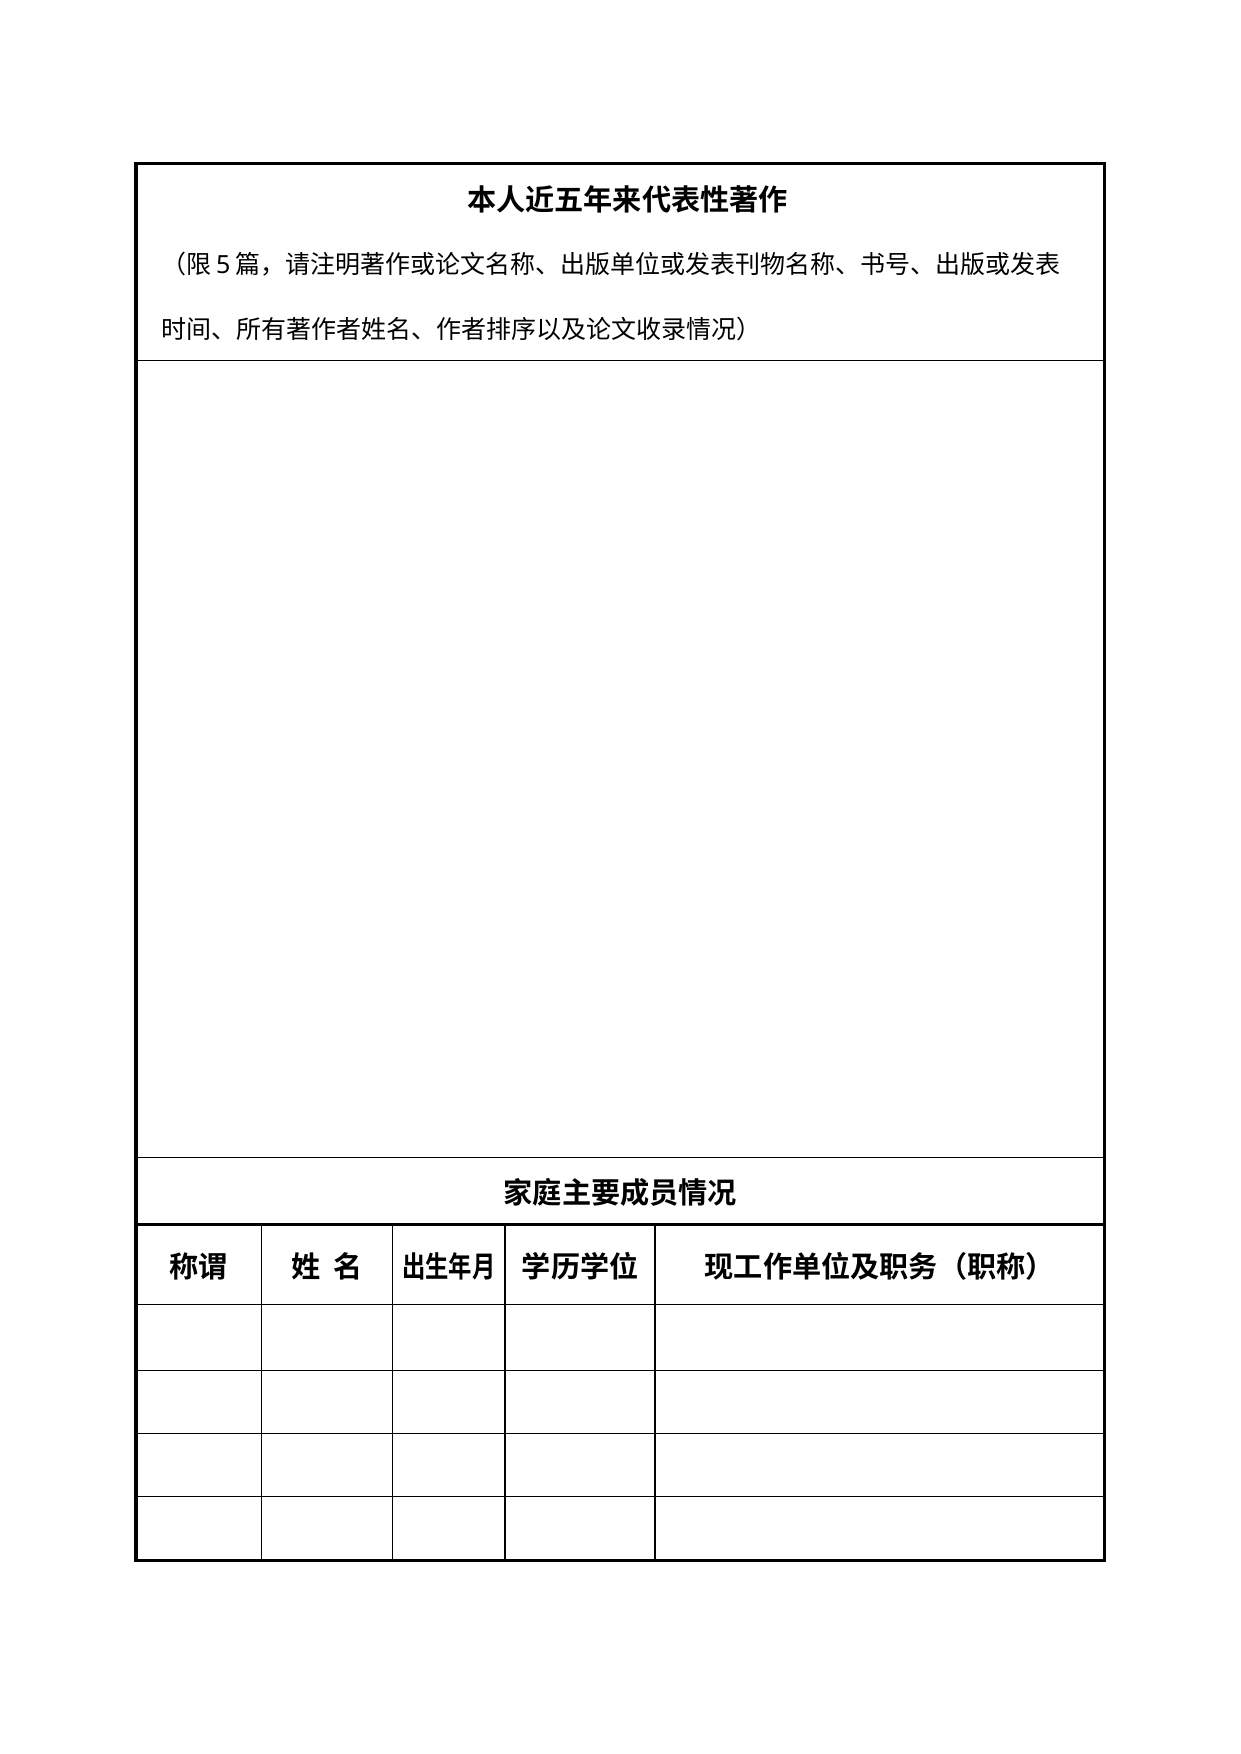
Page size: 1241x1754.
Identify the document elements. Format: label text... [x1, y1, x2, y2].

table_cell [656, 1305, 1103, 1370]
table_cell 现工作单位及职务（职称） [656, 1226, 1103, 1304]
table_cell [506, 1305, 654, 1370]
table_cell [138, 361, 1103, 1157]
table_cell 家庭主要成员情况 [138, 1158, 1103, 1223]
table_cell 出生年月 [393, 1226, 504, 1304]
table_cell 学历学位 [506, 1226, 654, 1304]
table_cell [393, 1371, 504, 1433]
table_cell [138, 1434, 261, 1496]
table_cell [393, 1497, 504, 1559]
table_cell [262, 1497, 392, 1559]
table_cell [262, 1371, 392, 1433]
table_cell [656, 1371, 1103, 1433]
table_cell [506, 1371, 654, 1433]
table_cell [506, 1497, 654, 1559]
table_cell [506, 1434, 654, 1496]
table_cell 称谓 [138, 1226, 261, 1304]
table_cell [138, 1497, 261, 1559]
table_cell [393, 1305, 504, 1370]
table_cell [262, 1305, 392, 1370]
table_cell [393, 1434, 504, 1496]
table_header 本人近五年来代表性著作 （限5篇，请注明著作或论文名称、出版单位或发表刊物名称、书号、出版或发表时间、所有著作者姓名、作者排序以及论文收录情况） [138, 165, 1103, 360]
table_cell [138, 1371, 261, 1433]
table_cell [656, 1497, 1103, 1559]
table_cell [262, 1434, 392, 1496]
table_cell 姓 名 [262, 1226, 392, 1304]
table_cell [138, 1305, 261, 1370]
table_cell [656, 1434, 1103, 1496]
